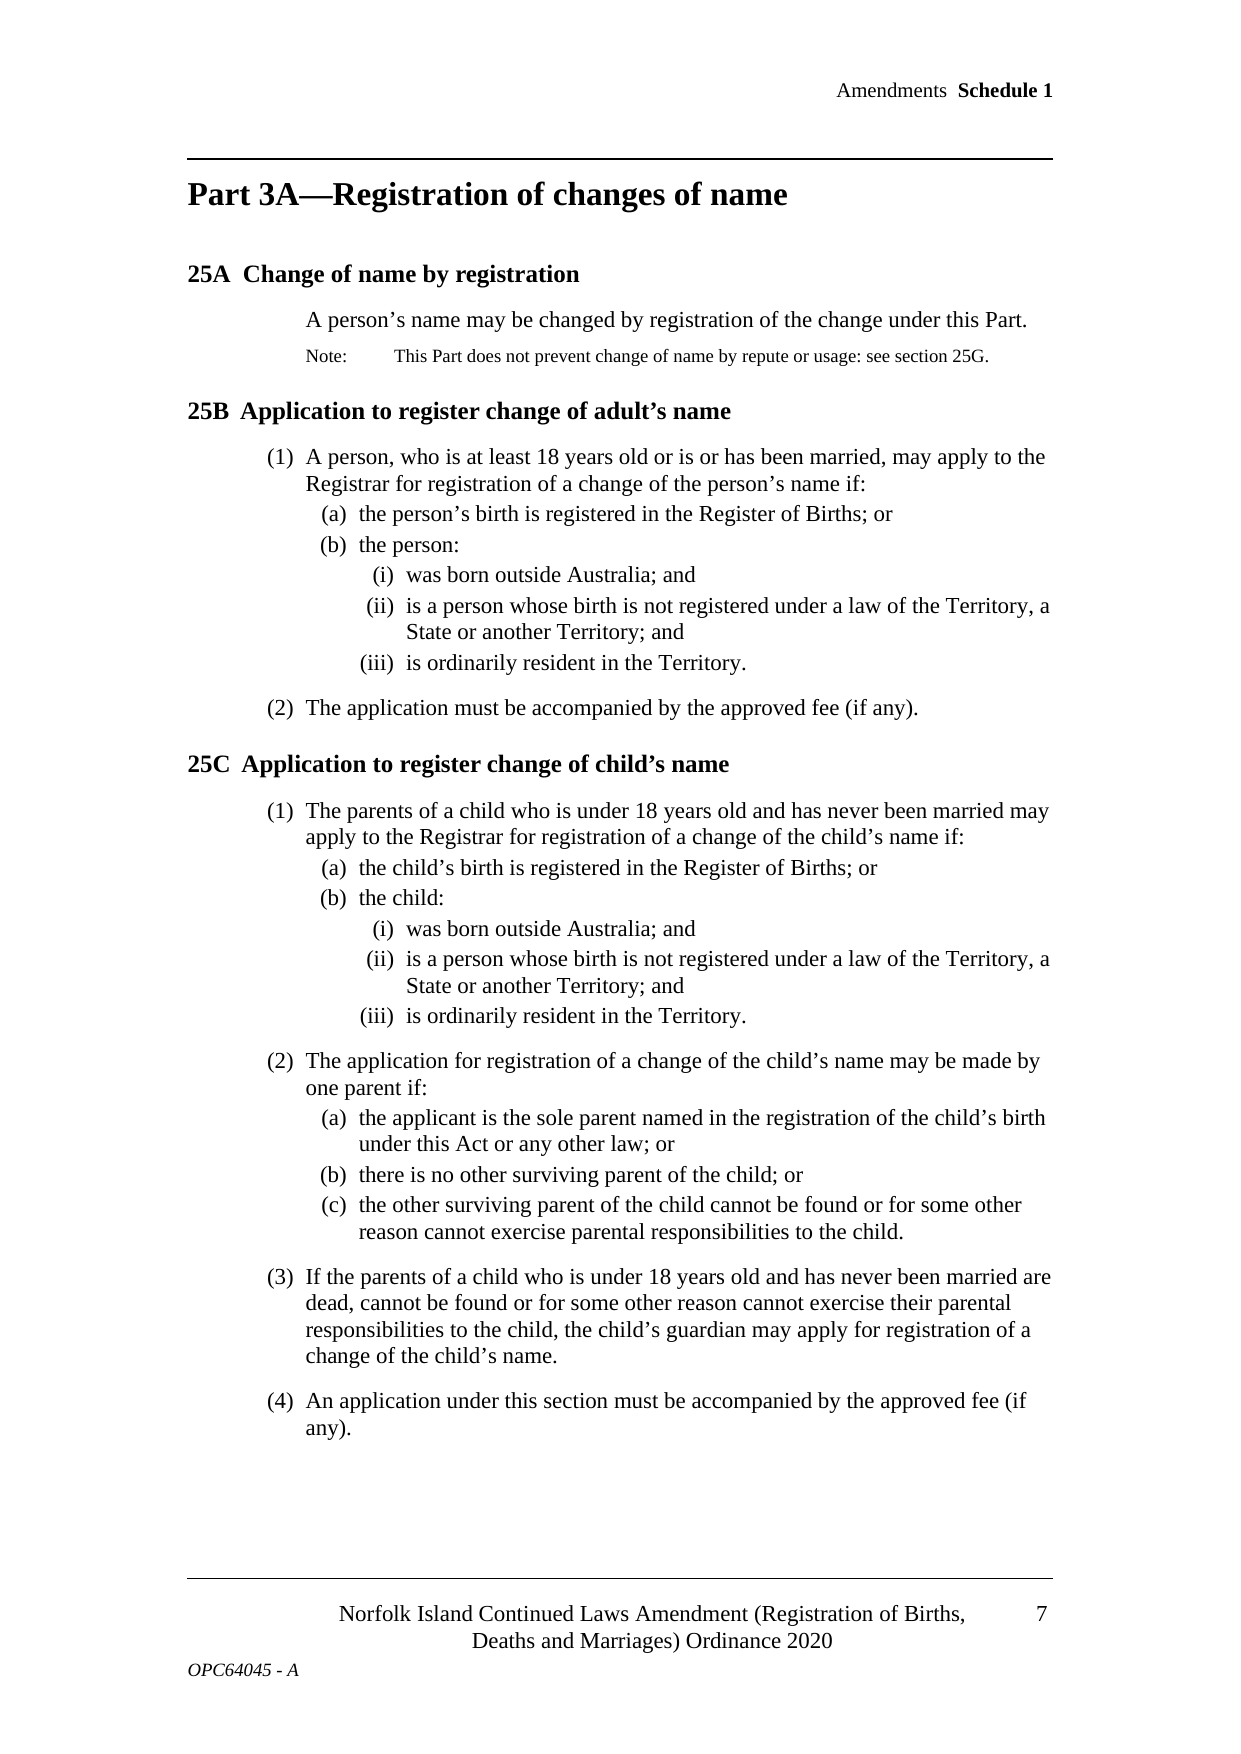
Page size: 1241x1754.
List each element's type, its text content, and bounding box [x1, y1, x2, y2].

text (b) the child: [187, 884, 1053, 911]
text (ii) is a person whose birth is not registered under a law of the Territory, a State or another Territory; and [187, 945, 1053, 998]
text 25C Application to register change of child’s name [187, 749, 1053, 778]
text (ii) is a person whose birth is not registered under a law of the Territory, a State or another Territory; and [187, 592, 1053, 644]
text Note: This Part does not prevent change of name by repute or usage: see section 25G. [305, 345, 1053, 367]
text (iii) is ordinarily resident in the Territory. [187, 649, 1053, 675]
text (i) was born outside Australia; and [187, 915, 1053, 941]
text (a) the applicant is the sole parent named in the registration of the child’s birth under this Act or any other law; or [187, 1104, 1053, 1157]
text (2) The application for registration of a change of the child’s name may be made by one parent if: [187, 1047, 1053, 1100]
text 25B Application to register change of adult’s name [187, 396, 1053, 425]
text (1) The parents of a child who is under 18 years old and has never been married may apply to the Registrar for registration of a change of the child’s name if: [187, 797, 1053, 849]
text (c) the other surviving parent of the child cannot be found or for some other reason cannot exercise parental responsibilities to the child. [187, 1192, 1053, 1244]
text (a) the person’s birth is registered in the Register of Births; or [187, 500, 1053, 527]
text (b) there is no other surviving parent of the child; or [187, 1161, 1053, 1187]
text (2) The application must be accompanied by the approved fee (if any). [187, 694, 1053, 720]
text 25A Change of name by registration [187, 259, 1053, 287]
text (a) the child’s birth is registered in the Register of Births; or [187, 854, 1053, 880]
text (i) was born outside Australia; and [187, 561, 1053, 588]
text (1) A person, who is at least 18 years old or is or has been married, may apply to the Registrar for registration of a change of the person’s name if: [187, 443, 1053, 496]
text (b) the person: [187, 531, 1053, 557]
text Part 3A—Registration of changes of name [187, 174, 1053, 213]
text (iii) is ordinarily resident in the Territory. [187, 1002, 1053, 1028]
text (3) If the parents of a child who is under 18 years old and has never been married are dead, cannot be found or for some other reason cannot exercise their parental responsibilities to the child, the child’s guardian may apply for registration of a change of the child’s name. [187, 1263, 1053, 1368]
text (4) An application under this section must be accompanied by the approved fee (if any). [187, 1387, 1053, 1440]
text A person’s name may be changed by registration of the change under this Part. [187, 306, 1053, 332]
